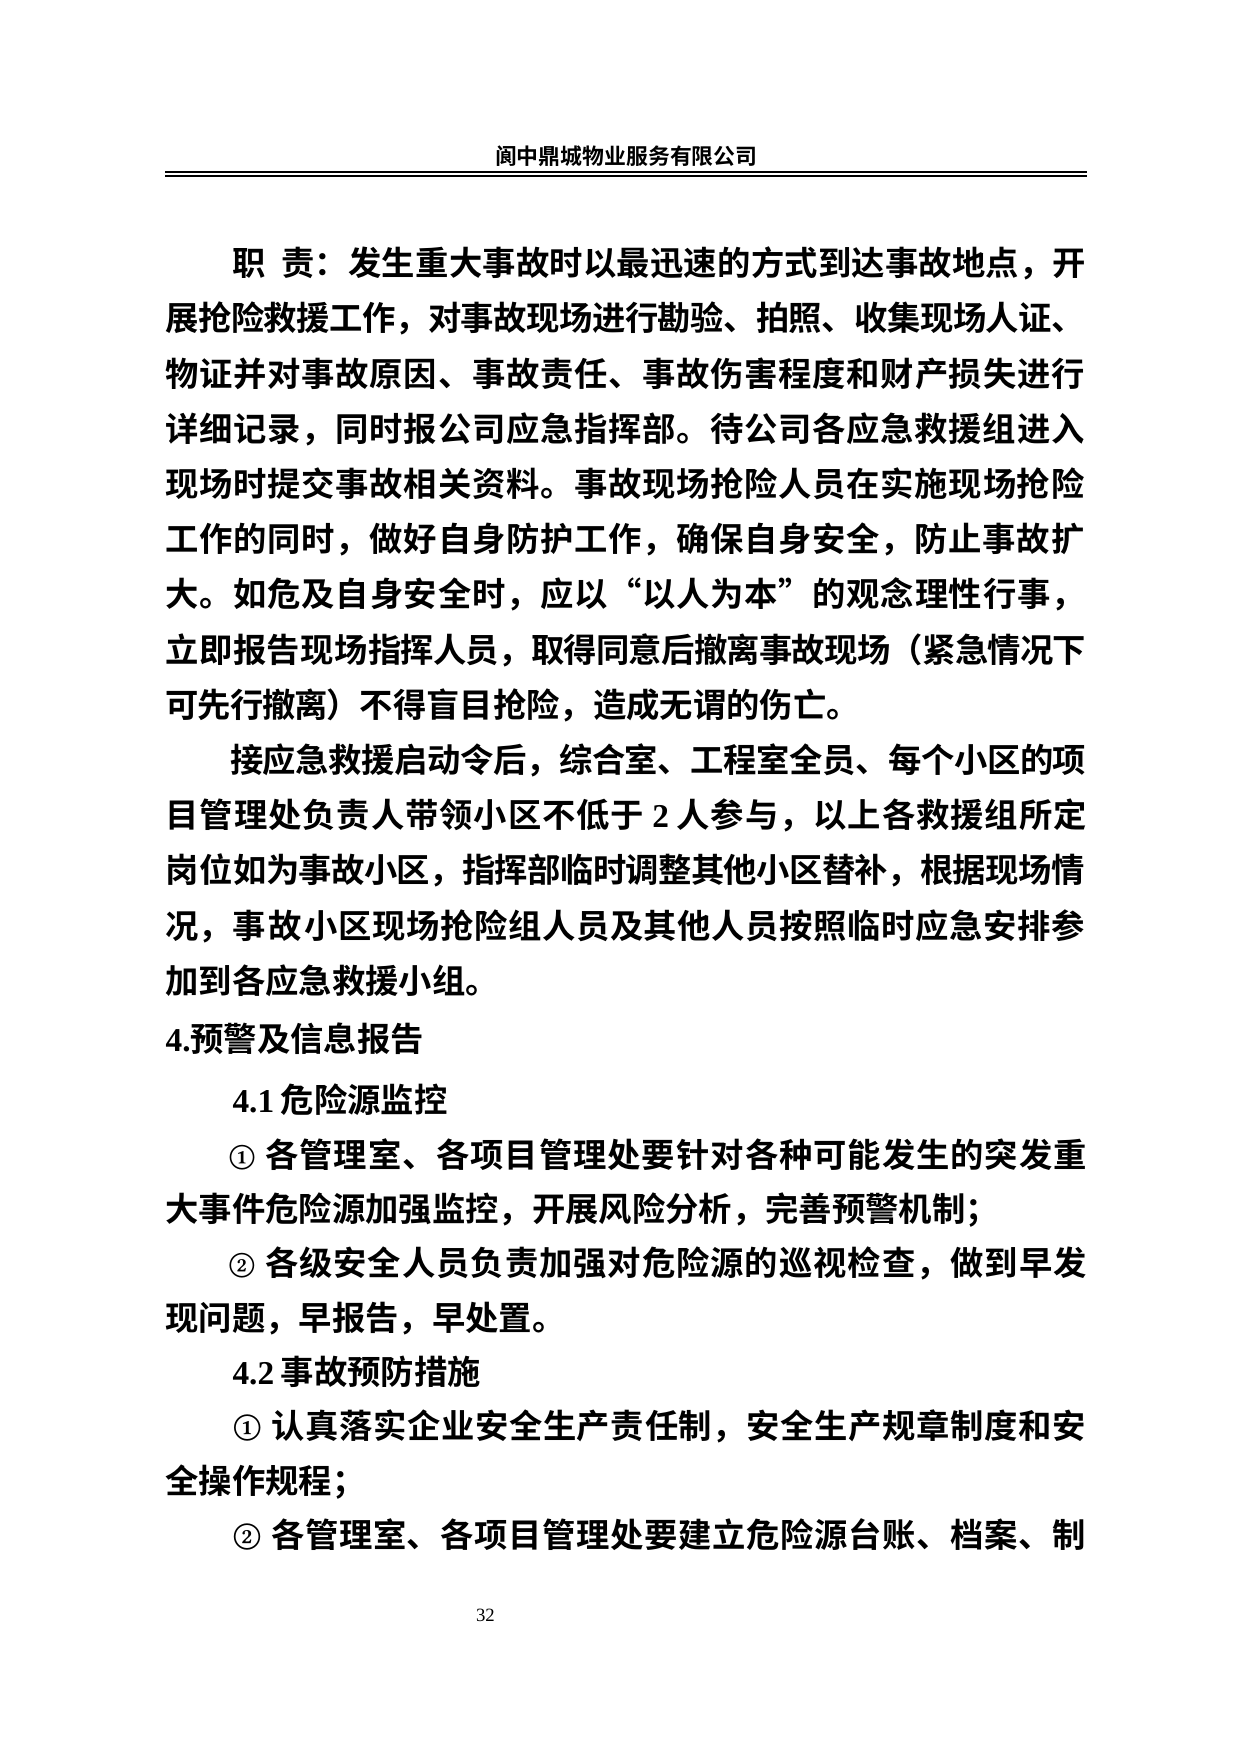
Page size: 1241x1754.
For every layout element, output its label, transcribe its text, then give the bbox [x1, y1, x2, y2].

list ① 各管理室、各项目管理处要针对各种可能发生的突发重大事件危险源加强监控，开展风险分析，完善预警机制； [165, 1124, 1087, 1232]
list ② 各级安全人员负责加强对危险源的巡视检查，做到早发现问题，早报告，早处置。 [165, 1232, 1087, 1341]
list 4.1危险源监控 [165, 1069, 1087, 1124]
list ① 认真落实企业安全生产责任制，安全生产规章制度和安全操作规程； [165, 1396, 1087, 1504]
list 4.预警及信息报告 [165, 1004, 1087, 1069]
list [165, 1504, 1087, 1559]
text 职 责：发生重大事故时以最迅速的方式到达事故地点，开展抢险救援工作，对事故现场进行勘验、拍照、收集现场人证、物证并对事故原因、事故责任、事故伤害程度和财产损失进行详细记录，同时报公司应急指挥部。待公司各应急救援组进入现场时提交事故相关资料。事故现场抢险人员在实施现场抢险工作的同时，做好自身防护工作，确保自身安全，防止事故扩大。如危及自身安全时，应以“以人为本”的观念理性行事，立即报告现场指挥人员，取得同意后撤离事故现场（紧急情况下可先行撤离）不得盲目抢险，造成无谓的伤亡。 [165, 231, 1087, 728]
list 4.2事故预防措施 [165, 1341, 1087, 1396]
text 接应急救援启动令后，综合室、工程室全员、每个小区的项目管理处负责人带领小区不低于2人参与，以上各救援组所定岗位如为事故小区，指挥部临时调整其他小区替补，根据现场情况，事故小区现场抢险组人员及其他人员按照临时应急安排参加到各应急救援小组。 [165, 728, 1087, 1004]
